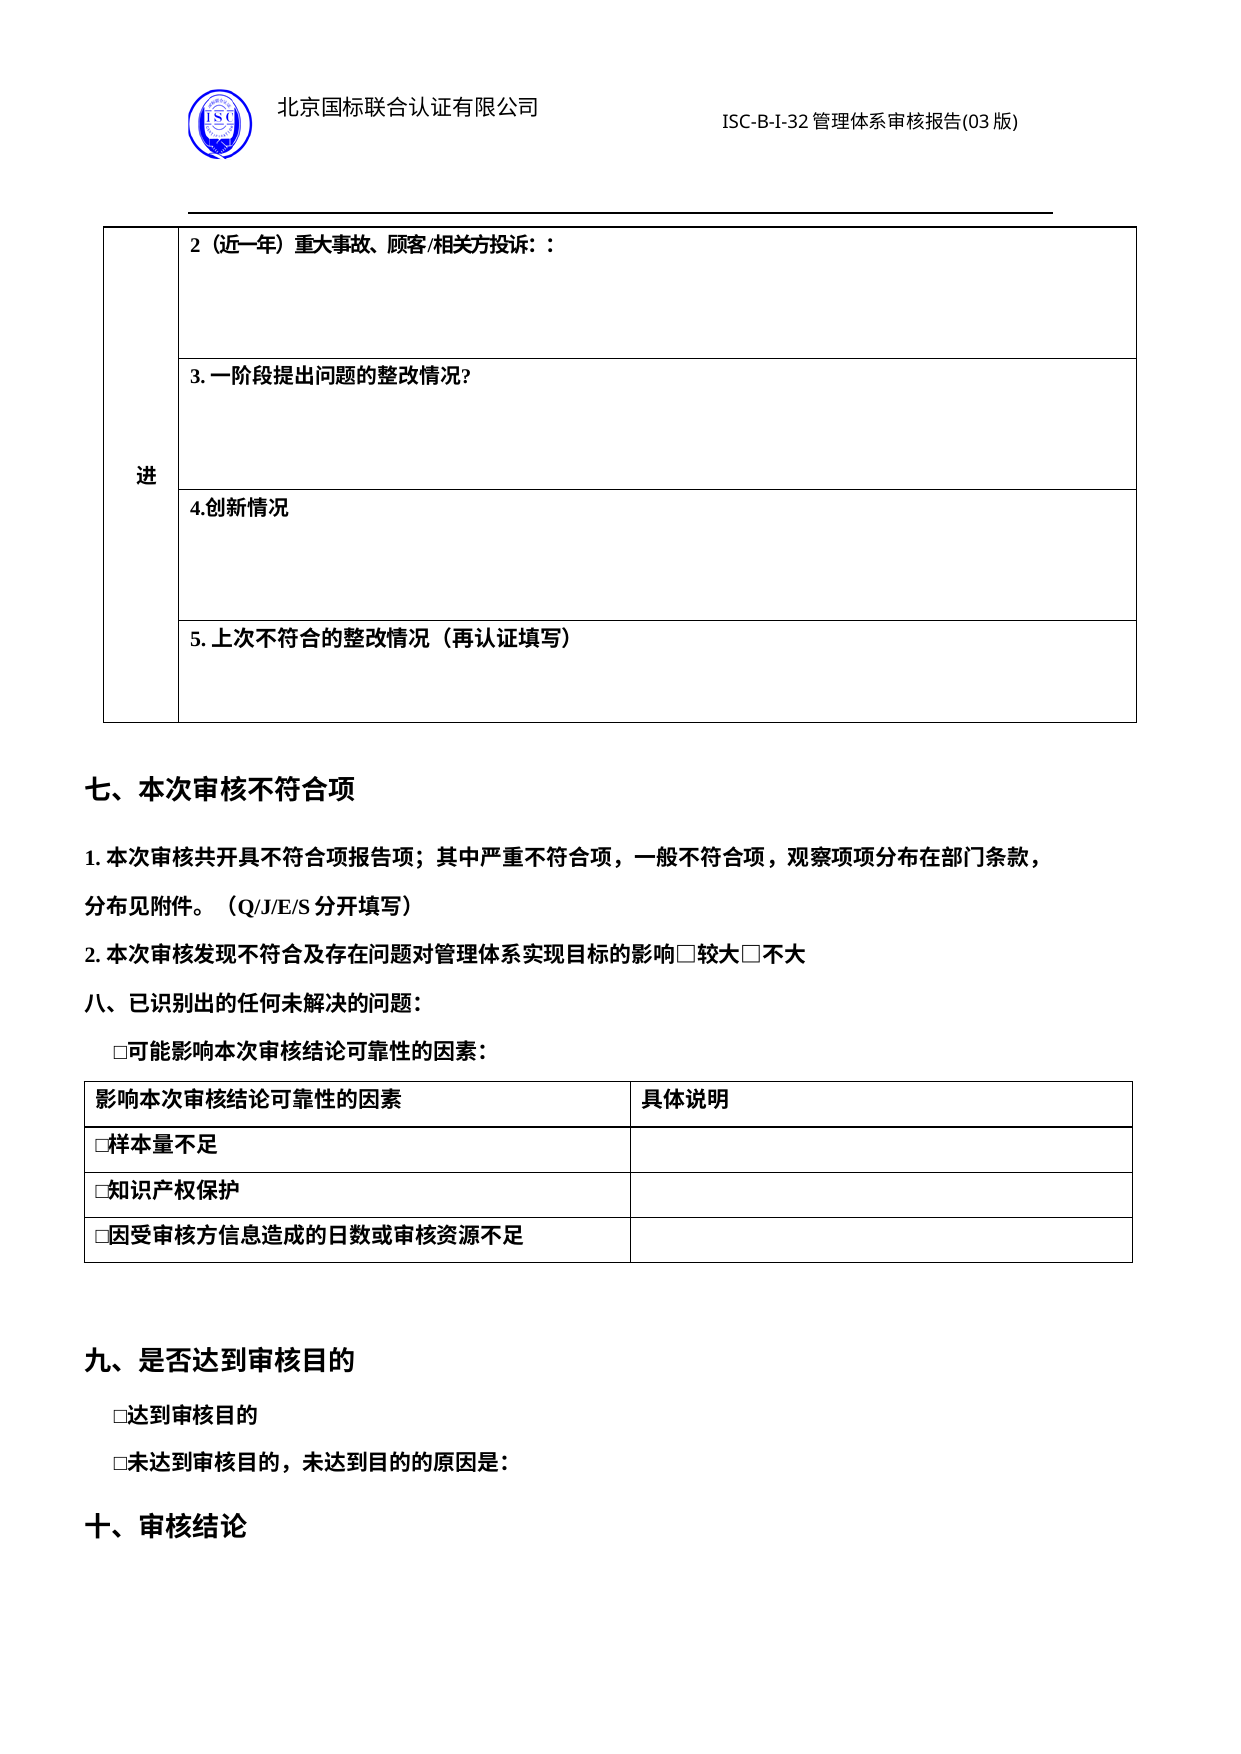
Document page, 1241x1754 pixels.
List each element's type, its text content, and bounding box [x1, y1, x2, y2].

table_cell [631, 1218, 1132, 1262]
table_cell 5. 上次不符合的整改情况（再认证填写） [179, 621, 1136, 722]
table_cell 2（近一年）重大事故、顾客/相关方投诉：： [179, 228, 1136, 357]
table_cell 4.创新情况 [179, 490, 1136, 620]
table_cell □样本量不足 [85, 1128, 630, 1172]
text 八、已识别出的任何未解决的问题： [84, 985, 1053, 1018]
table_cell (五)持续改进 [104, 228, 178, 722]
table_cell 3. 一阶段提出问题的整改情况? [179, 359, 1136, 489]
text 九、是否达到审核目的 [84, 1339, 1053, 1378]
table_header 具体说明 [631, 1082, 1132, 1126]
picture [187, 89, 253, 158]
table_cell □知识产权保护 [85, 1173, 630, 1217]
table_cell □因受审核方信息造成的日数或审核资源不足 [85, 1218, 630, 1262]
table_cell [631, 1128, 1132, 1172]
table_cell [631, 1173, 1132, 1217]
text 十、审核结论 [84, 1493, 1053, 1558]
text 七、本次审核不符合项 [84, 755, 1053, 820]
text □可能影响本次审核结论可靠性的因素： [114, 1034, 1053, 1065]
text 2. 本次审核发现不符合及存在问题对管理体系实现目标的影响□较大□不大 [84, 937, 1053, 969]
text □未达到审核目的，未达到目的的原因是： [114, 1445, 1053, 1477]
text 1. 本次审核共开具不符合项报告项；其中严重不符合项，一般不符合项，观察项项分布在部门条款，分布见附件。（Q/J/E/S分开填写） [84, 840, 1053, 921]
table_header 影响本次审核结论可靠性的因素 [85, 1082, 630, 1126]
text □达到审核目的 [114, 1398, 1053, 1429]
